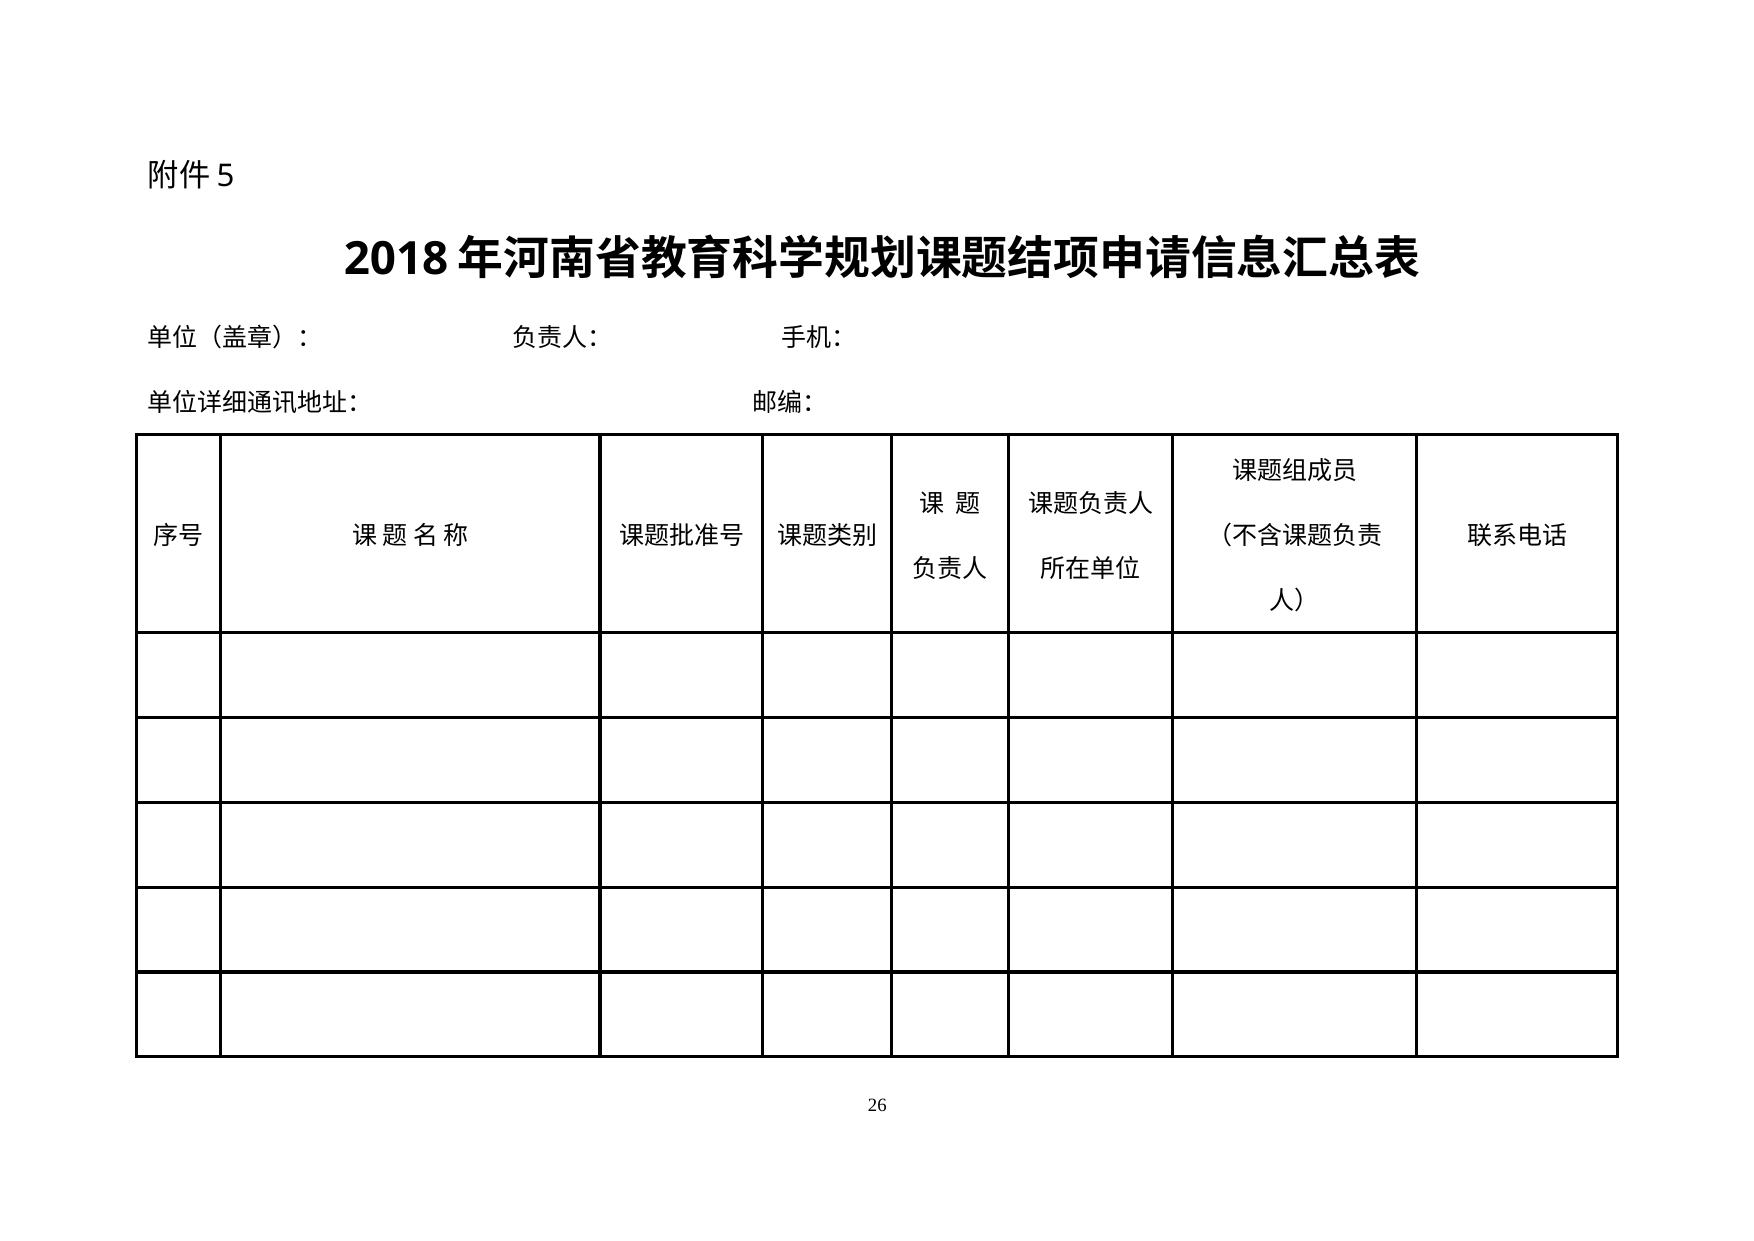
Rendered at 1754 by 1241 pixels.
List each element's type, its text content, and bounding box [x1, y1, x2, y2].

table_cell [138, 889, 219, 970]
table_header 联系电话 [1418, 436, 1616, 631]
table_cell [1418, 974, 1616, 1055]
table_cell [1174, 634, 1415, 716]
table_cell [222, 804, 598, 886]
table_cell [893, 634, 1007, 716]
table_cell [1174, 804, 1415, 886]
table_cell [764, 974, 890, 1055]
table_cell [602, 974, 761, 1055]
table_cell [138, 719, 219, 801]
table_header 课题批准号 [602, 436, 761, 631]
table_cell [893, 974, 1007, 1055]
table_cell [222, 889, 598, 970]
table_cell [222, 634, 598, 716]
table_cell [1010, 634, 1171, 716]
text 2018年河南省教育科学规划课题结项申请信息汇总表 [157, 206, 1606, 303]
table_cell [1418, 889, 1616, 970]
table_cell [1010, 974, 1171, 1055]
table_cell [1174, 974, 1415, 1055]
table_cell [1010, 804, 1171, 886]
table_cell [1418, 634, 1616, 716]
table_cell [764, 804, 890, 886]
table_header 课 题 名 称 [222, 436, 598, 631]
table_cell [602, 634, 761, 716]
table_cell [138, 804, 219, 886]
text 附件5 [148, 141, 1606, 206]
table_cell [138, 634, 219, 716]
table_cell [1174, 889, 1415, 970]
table_cell [602, 804, 761, 886]
table_cell [893, 889, 1007, 970]
table_cell [138, 974, 219, 1055]
table_cell [1418, 719, 1616, 801]
text 单位详细通讯地址： 邮编： [148, 368, 1606, 433]
table_cell [1010, 719, 1171, 801]
table_cell [602, 719, 761, 801]
table_cell [764, 719, 890, 801]
table_cell [893, 719, 1007, 801]
table_cell [602, 889, 761, 970]
table_header 课题负责人所在单位 [1010, 436, 1171, 631]
table_cell [1418, 804, 1616, 886]
text 单位（盖章）： 负责人： 手机： [148, 303, 1606, 368]
table_cell [1010, 889, 1171, 970]
table_header 序号 [138, 436, 219, 631]
table_cell [1174, 719, 1415, 801]
table_cell [222, 719, 598, 801]
table_header 课题类别 [764, 436, 890, 631]
table_header 课题组成员 （不含课题负责人） [1174, 436, 1415, 631]
table_cell [764, 889, 890, 970]
table_cell [222, 974, 598, 1055]
table_cell [764, 634, 890, 716]
table_cell [893, 804, 1007, 886]
table_header 课 题 负责人 [893, 436, 1007, 631]
